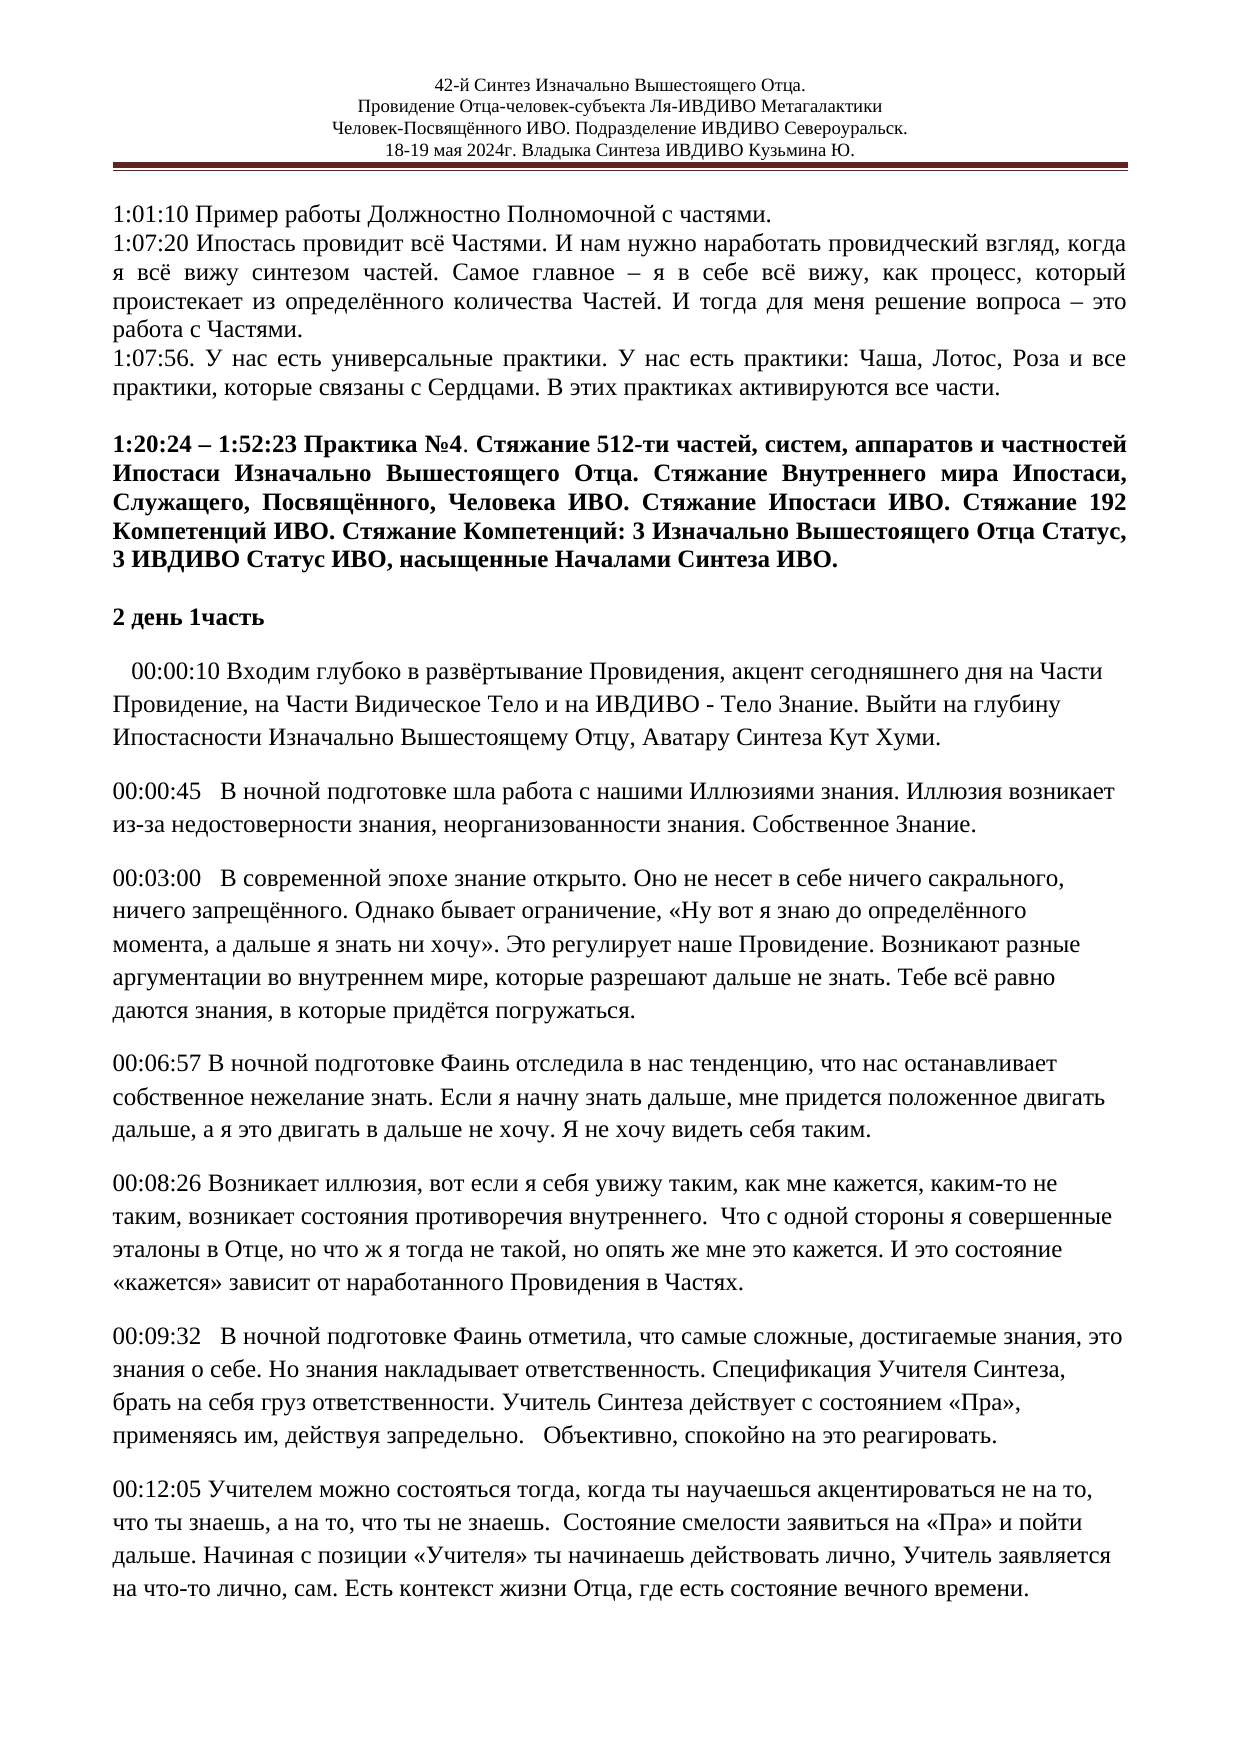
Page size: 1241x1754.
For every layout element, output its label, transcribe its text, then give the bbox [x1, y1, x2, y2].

text 00:06:57 В ночной подготовке Фаинь отследила в нас тенденцию, что нас останавливает собственное нежелание знать. Если я начну знать дальше, мне придется положенное двигать дальше, а я это двигать в дальше не хочу. Я не хочу видеть себя таким. [112, 1048, 1128, 1143]
text 2 день 1часть [112, 602, 1128, 631]
text 1:07:56. У нас есть универсальные практики. У нас есть практики: Чаша, Лотос, Роза и все практики, которые связаны с Сердцами. В этих практиках активируются все части. [112, 343, 1128, 401]
text 00:03:00 В современной эпохе знание открыто. Оно не несет в себе ничего сакрального, ничего запрещённого. Однако бывает ограничение, «Ну вот я знаю до определённого момента, а дальше я знать ни хочу». Это регулирует наше Провидение. Возникают разные аргументации во внутреннем мире, которые разрешают дальше не знать. Тебе всё равно даются знания, в которые придётся погружаться. [112, 863, 1128, 1023]
text 00:00:10 Входим глубоко в развёртывание Провидения, акцент сегодняшнего дня на Части Провидение, на Части Видическое Тело и на ИВДИВО - Тело Знание. Выйти на глубину Ипостасности Изначально Вышестоящему Отцу, Аватару Синтеза Кут Хуми. [112, 656, 1128, 751]
text 00:08:26 Возникает иллюзия, вот если я себя увижу таким, как мне кажется, каким-то не таким, возникает состояния противоречия внутреннего. Что с одной стороны я совершенные эталоны в Отце, но что ж я тогда не такой, но опять же мне это кажется. И это состояние «кажется» зависит от наработанного Провидения в Частях. [112, 1168, 1128, 1296]
text 00:09:32 В ночной подготовке Фаинь отметила, что самые сложные, достигаемые знания, это знания о себе. Но знания накладывает ответственность. Спецификация Учителя Синтеза, брать на себя груз ответственности. Учитель Синтеза действует с состоянием «Пра», применяясь им, действуя запредельно. Объективно, спокойно на это реагировать. [112, 1321, 1128, 1449]
text 1:07:20 Ипостась провидит всё Частями. И нам нужно наработать провидческий взгляд, когда я всё вижу синтезом частей. Самое главное – я в себе всё вижу, как процесс, который проистекает из определённого количества Частей. И тогда для меня решение вопроса – это работа с Частями. [112, 228, 1128, 343]
text 1:20:24 – 1:52:23 Практика №4. Стяжание 512-ти частей, систем, аппаратов и частностей Ипостаси Изначально Вышестоящего Отца. Стяжание Внутреннего мира Ипостаси, Служащего, Посвящённого, Человека ИВО. Стяжание Ипостаси ИВО. Стяжание 192 Компетенций ИВО. Стяжание Компетенций: 3 Изначально Вышестоящего Отца Статус, 3 ИВДИВО Статус ИВО, насыщенные Началами Синтеза ИВО. [112, 429, 1128, 573]
text 00:00:45 В ночной подготовке шла работа с нашими Иллюзиями знания. Иллюзия возникает из-за недостоверности знания, неорганизованности знания. Собственное Знание. [112, 776, 1128, 837]
text 1:01:10 Пример работы Должностно Полномочной с частями. [112, 199, 1128, 228]
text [112, 1474, 1128, 1602]
